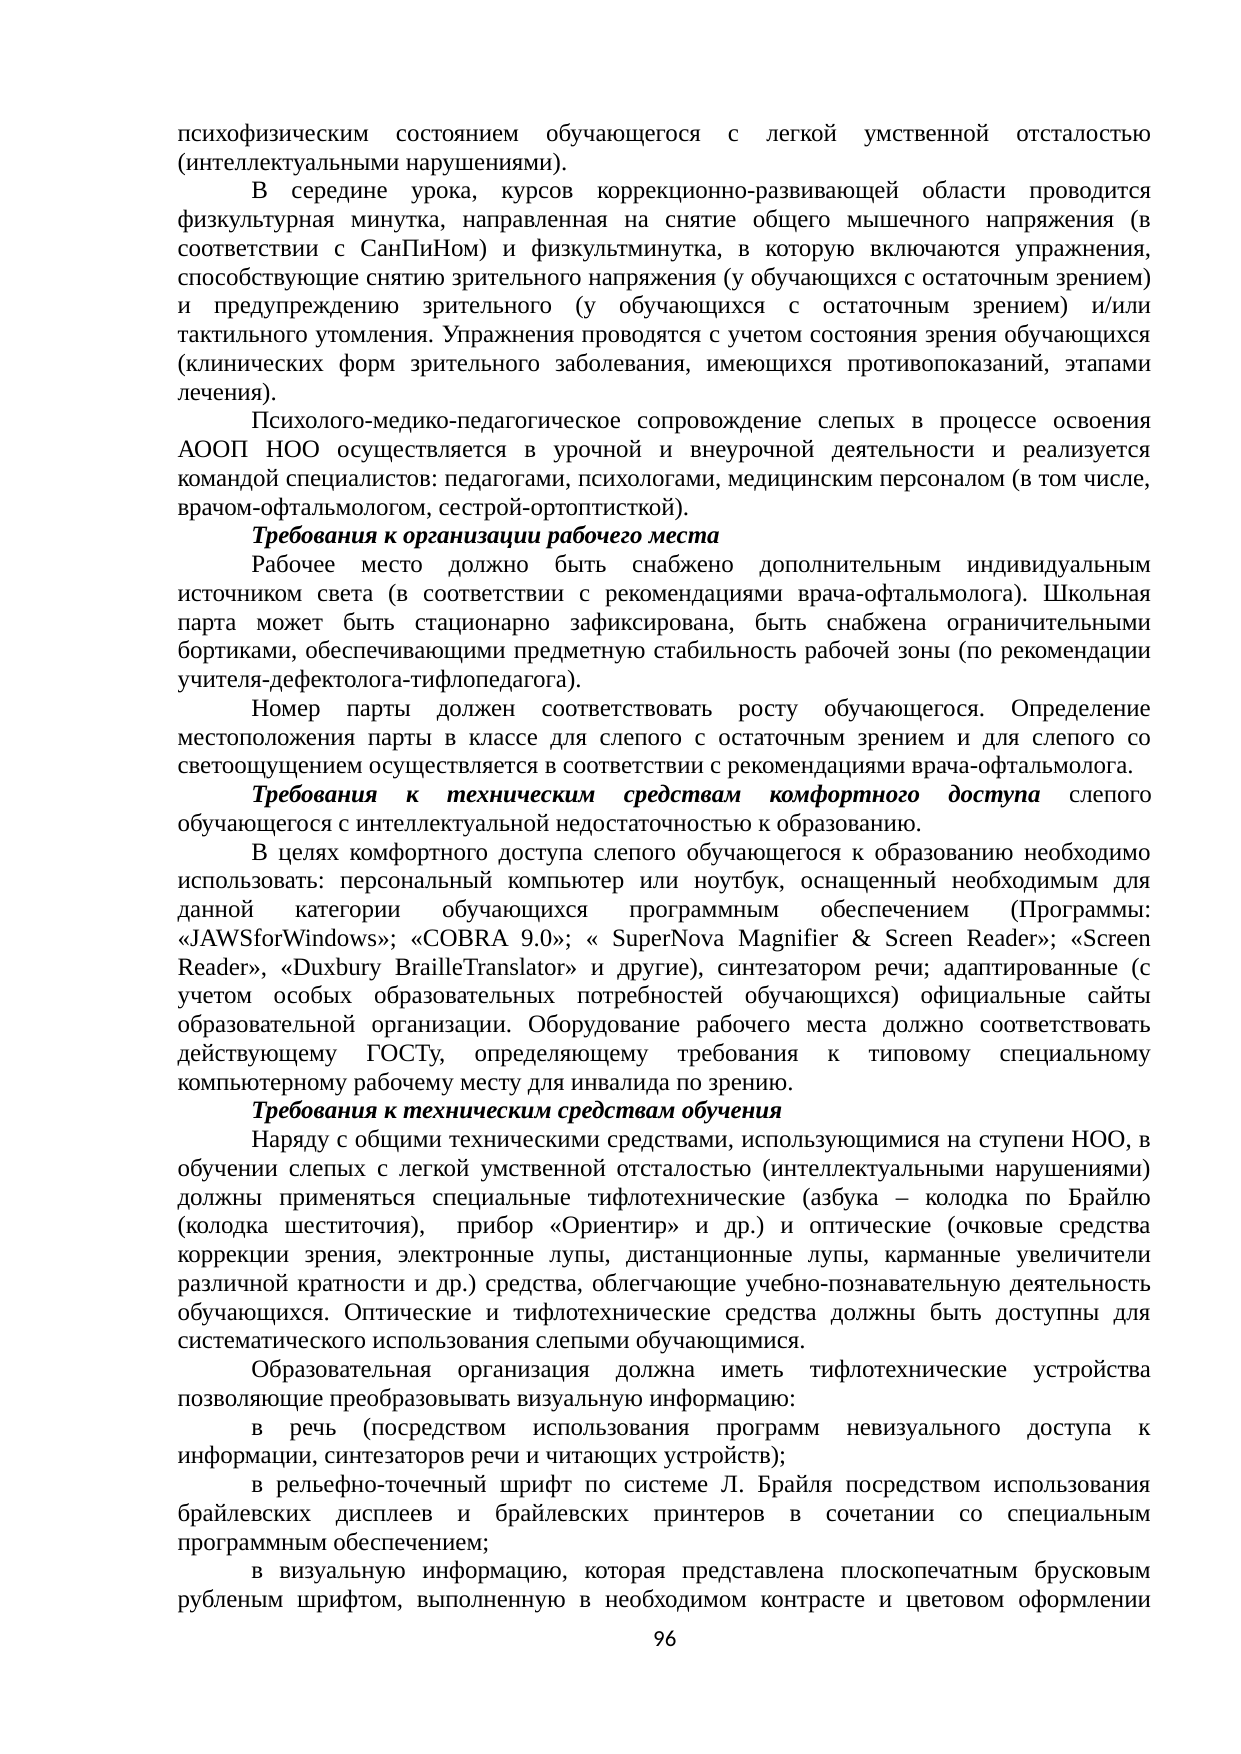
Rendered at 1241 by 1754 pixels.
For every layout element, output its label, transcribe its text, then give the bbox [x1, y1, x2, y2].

text В середине урока, курсов коррекционно-развивающей области проводится физкультурная минутка, направленная на снятие общего мышечного напряжения (в соответствии с СанПиНом) и физкультминутка, в которую включаются упражнения, способствующие снятию зрительного напряжения (у обучающихся с остаточным зрением) и предупреждению зрительного (у обучающихся с остаточным зрением) и/или тактильного утомления. Упражнения проводятся с учетом состояния зрения обучающихся (клинических форм зрительного заболевания, имеющихся противопоказаний, этапами лечения). [177, 176, 1152, 406]
text Наряду с общими техническими средствами, использующимися на ступени НОО, в обучении слепых с легкой умственной отсталостью (интеллектуальными нарушениями) должны применяться специальные тифлотехнические (азбука – колодка по Брайлю (колодка шеститочия), прибор «Ориентир» и др.) и оптические (очковые средства коррекции зрения, электронные лупы, дистанционные лупы, карманные увеличители различной кратности и др.) средства, облегчающие учебно-познавательную деятельность обучающихся. Оптические и тифлотехнические средства должны быть доступны для систематического использования слепыми обучающимися. [177, 1124, 1152, 1354]
text в рельефно-точечный шрифт по системе Л. Брайля посредством использования брайлевских дисплеев и брайлевских принтеров в сочетании со специальным программным обеспечением; [177, 1469, 1152, 1556]
text Образовательная организация должна иметь тифлотехнические устройства позволяющие преобразовывать визуальную информацию: [177, 1354, 1152, 1412]
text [177, 118, 1152, 176]
text Номер парты должен соответствовать росту обучающегося. Определение местоположения парты в классе для слепого с остаточным зрением и для слепого со светоощущением осуществляется в соответствии с рекомендациями врача-офтальмолога. [177, 693, 1152, 779]
text в речь (посредством использования программ невизуального доступа к информации, синтезаторов речи и читающих устройств); [177, 1412, 1152, 1469]
text Психолого-медико-педагогическое сопровождение слепых в процессе освоения АООП НОО осуществляется в урочной и внеурочной деятельности и реализуется командой специалистов: педагогами, психологами, медицинским персоналом (в том числе, врачом-офтальмологом, сестрой-ортоптисткой). [177, 406, 1152, 521]
text В целях комфортного доступа слепого обучающегося к образованию необходимо использовать: персональный компьютер или ноутбук, оснащенный необходимым для данной категории обучающихся программным обеспечением (Программы: «JAWSforWindows»; «COBRA 9.0»; « SuperNova Magnifier & Screen Reader»; «Screen Reader», «Duxbury BrailleTranslator» и другие), синтезатором речи; адаптированные (с учетом особых образовательных потребностей обучающихся) официальные сайты образовательной организации. Оборудование рабочего места должно соответствовать действующему ГОСТу, определяющему требования к типовому специальному компьютерному рабочему месту для инвалида по зрению. [177, 837, 1152, 1096]
text Рабочее место должно быть снабжено дополнительным индивидуальным источником света (в соответствии с рекомендациями врача-офтальмолога). Школьная парта может быть стационарно зафиксирована, быть снабжена ограничительными бортиками, обеспечивающими предметную стабильность рабочей зоны (по рекомендации учителя-дефектолога-тифлопедагога). [177, 549, 1152, 693]
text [177, 1556, 1152, 1613]
text Требования к техническим средствам комфортного доступа слепого обучающегося с интеллектуальной недостаточностью к образованию. [177, 779, 1152, 837]
text Требования к организации рабочего места [177, 521, 1152, 549]
text Требования к техническим средствам обучения [177, 1096, 1152, 1124]
